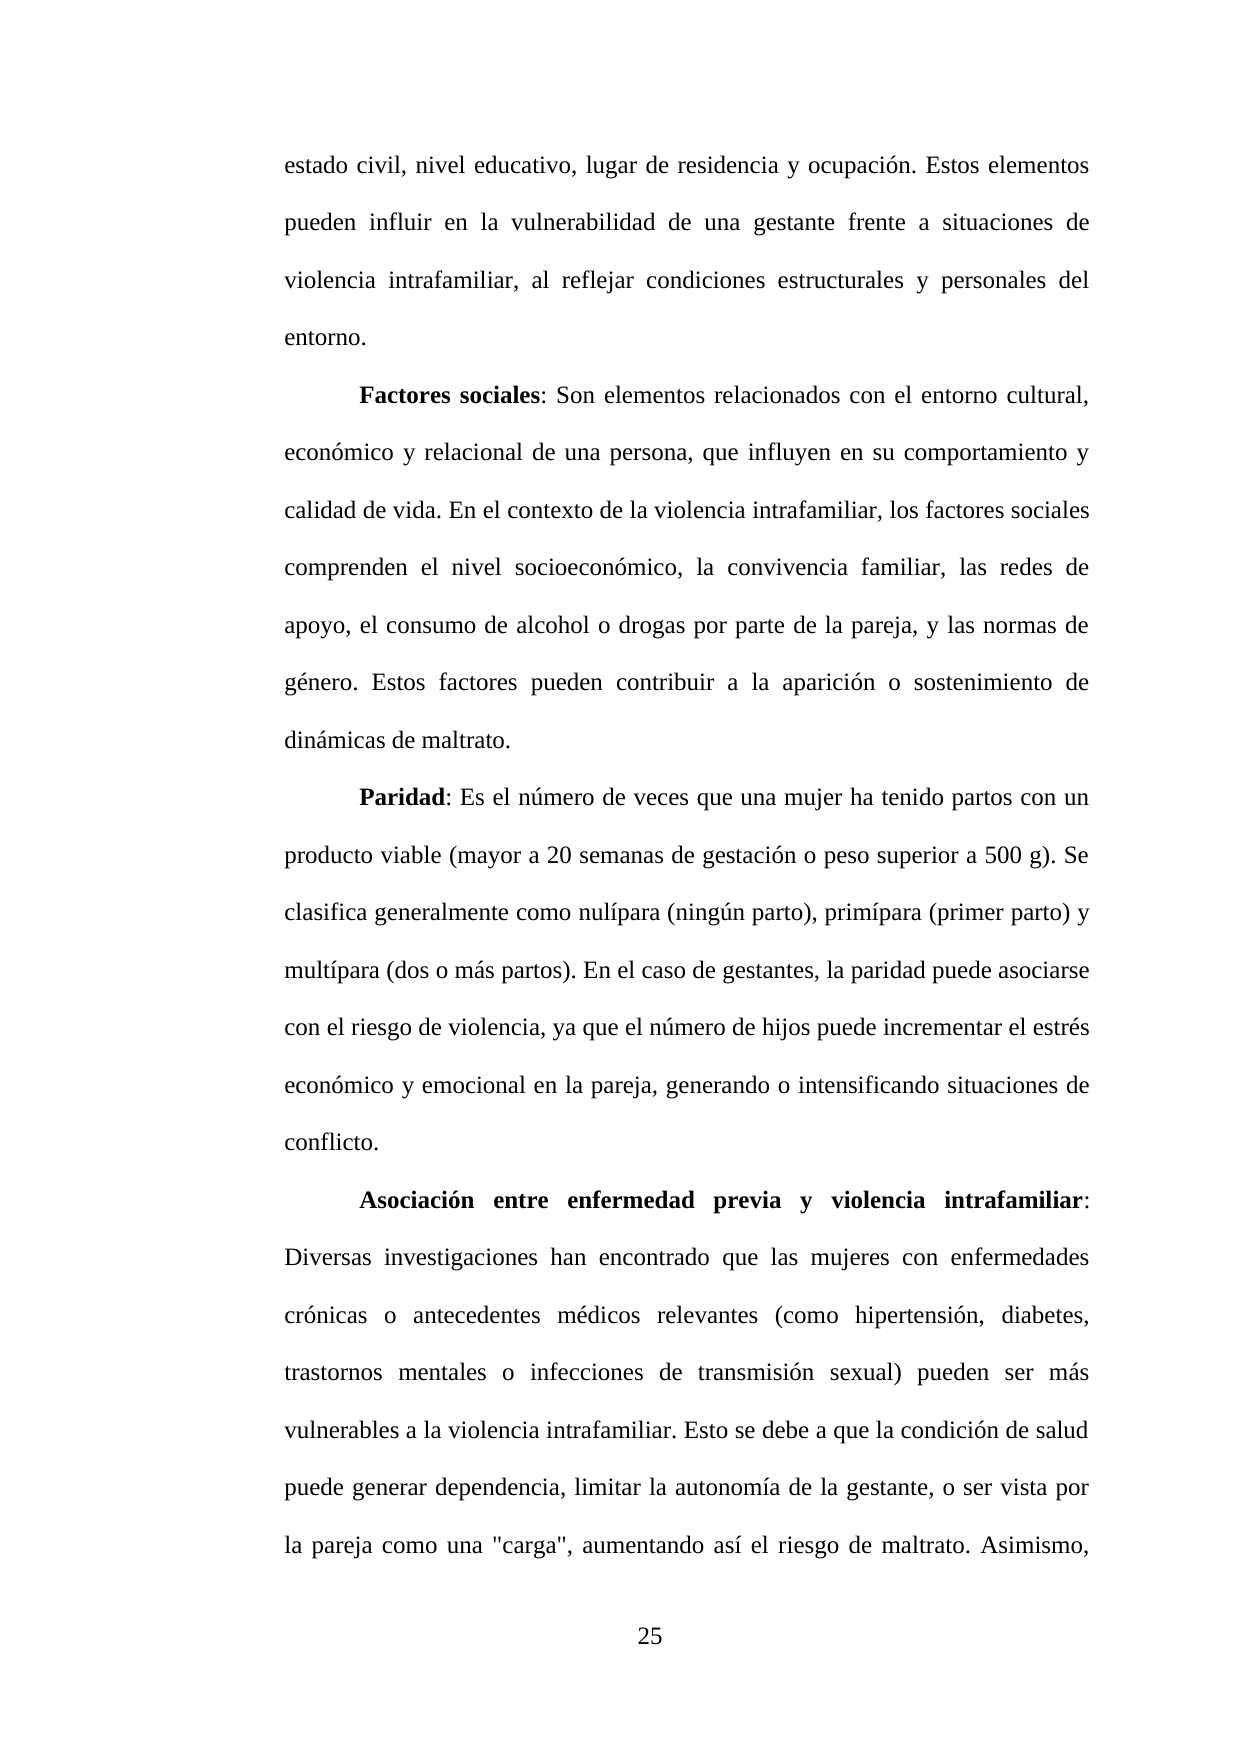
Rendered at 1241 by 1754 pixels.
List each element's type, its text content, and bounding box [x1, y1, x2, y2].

text Paridad: Es el número de veces que una mujer ha tenido partos con un producto viable (mayor a 20 semanas de gestación o peso superior a 500 g). Se clasifica generalmente como nulípara (ningún parto), primípara (primer parto) y multípara (dos o más partos). En el caso de gestantes, la paridad puede asociarse con el riesgo de violencia, ya que el número de hijos puede incrementar el estrés económico y emocional en la pareja, generando o intensificando situaciones de conflicto. [284, 782, 1090, 1156]
text Factores sociales: Son elementos relacionados con el entorno cultural, económico y relacional de una persona, que influyen en su comportamiento y calidad de vida. En el contexto de la violencia intrafamiliar, los factores sociales comprenden el nivel socioeconómico, la convivencia familiar, las redes de apoyo, el consumo de alcohol o drogas por parte de la pareja, y las normas de género. Estos factores pueden contribuir a la aparición o sostenimiento de dinámicas de maltrato. [284, 380, 1090, 754]
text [284, 150, 1090, 351]
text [284, 1185, 1090, 1559]
